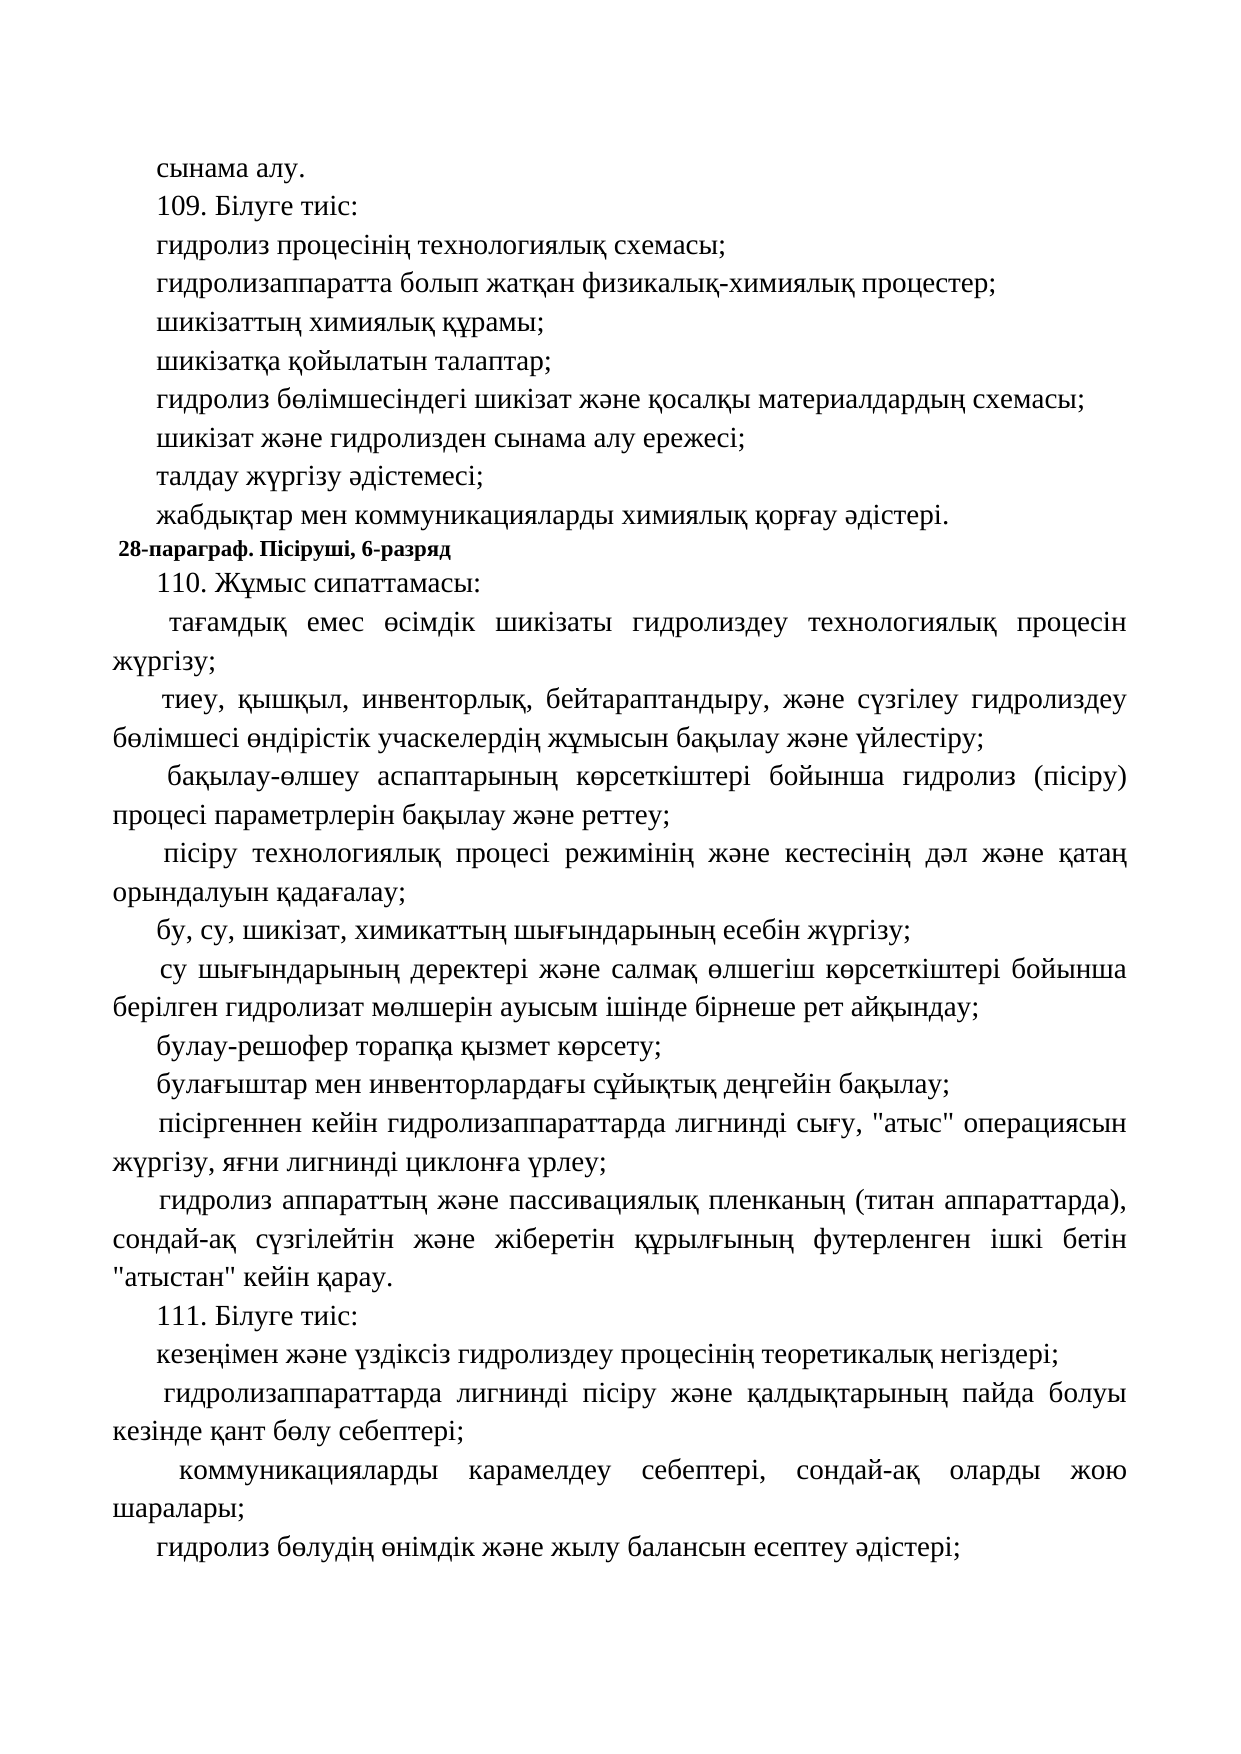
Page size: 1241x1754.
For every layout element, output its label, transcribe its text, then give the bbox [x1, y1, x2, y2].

text гидролизаппараттарда лигнинді пісіру және қалдықтарының пайда болуы кезінде қант бөлу себептері; [112, 1375, 1128, 1447]
text су шығындарының деректері және салмақ өлшегіш көрсеткіштері бойынша берілген гидролизат мөлшерін ауысым ішінде бірнеше рет айқындау; [112, 951, 1128, 1023]
text шикізаттың химиялық құрамы; [112, 304, 1128, 338]
text булағыштар мен инвенторлардағы сұйықтық деңгейін бақылау; [112, 1067, 1128, 1100]
text пісіргеннен кейін гидролизаппараттарда лигнинді сығу, "атыс" операциясын жүргізу, яғни лигнинді циклонға үрлеу; [112, 1105, 1128, 1177]
text тиеу, қышқыл, инвенторлық, бейтараптандыру, және сүзгілеу гидролиздеу бөлімшесі өндірістік учаскелердің жұмысын бақылау және үйлестіру; [112, 681, 1128, 753]
text шикізат және гидролизден сынама алу ережесі; [112, 420, 1128, 453]
text гидролиз процесінің технологиялық схемасы; [112, 227, 1128, 261]
text бақылау-өлшеу аспаптарының көрсеткіштері бойынша гидролиз (пісіру) процесі параметрлерін бақылау және реттеу; [112, 758, 1128, 830]
text 109. Білуге тиіс: [112, 188, 1128, 222]
text 111. Білуге тиіс: [112, 1298, 1128, 1331]
text талдау жүргізу әдістемесі; [112, 458, 1128, 492]
text гидролизаппаратта болып жатқан физикалық-химиялық процестер; [112, 266, 1128, 299]
text гидролиз аппараттың және пассивациялық пленканың (титан аппараттарда), сондай-ақ сүзгілейтін және жіберетін құрылғының футерленген ішкі бетін "атыстан" кейін қарау. [112, 1182, 1128, 1293]
text кезеңімен және үздіксіз гидролиздеу процесінің теоретикалық негіздері; [112, 1336, 1128, 1370]
text гидролиз бөлудің өнімдік және жылу балансын есептеу әдістері; [112, 1529, 1128, 1563]
text бу, су, шикізат, химикаттың шығындарының есебін жүргізу; [112, 912, 1128, 946]
text коммуникацияларды карамелдеу себептері, сондай-ақ оларды жою шаралары; [112, 1452, 1128, 1524]
text 110. Жұмыс сипаттамасы: [112, 566, 1128, 599]
text 28-параграф. Пісіруші, 6-разряд [112, 535, 1128, 562]
text сынама алу. [112, 150, 1128, 183]
text булау-решофер торапқа қызмет көрсету; [112, 1028, 1128, 1062]
text шикізатқа қойылатын талаптар; [112, 343, 1128, 376]
text гидролиз бөлімшесіндегі шикізат және қосалқы материалдардың схемасы; [112, 381, 1128, 415]
text жабдықтар мен коммуникацияларды химиялық қорғау әдістері. [112, 497, 1128, 530]
text пісіру технологиялық процесі режимінің және кестесінің дәл және қатаң орындалуын қадағалау; [112, 835, 1128, 907]
text тағамдық емес өсімдік шикізаты гидролиздеу технологиялық процесін жүргізу; [112, 604, 1128, 676]
